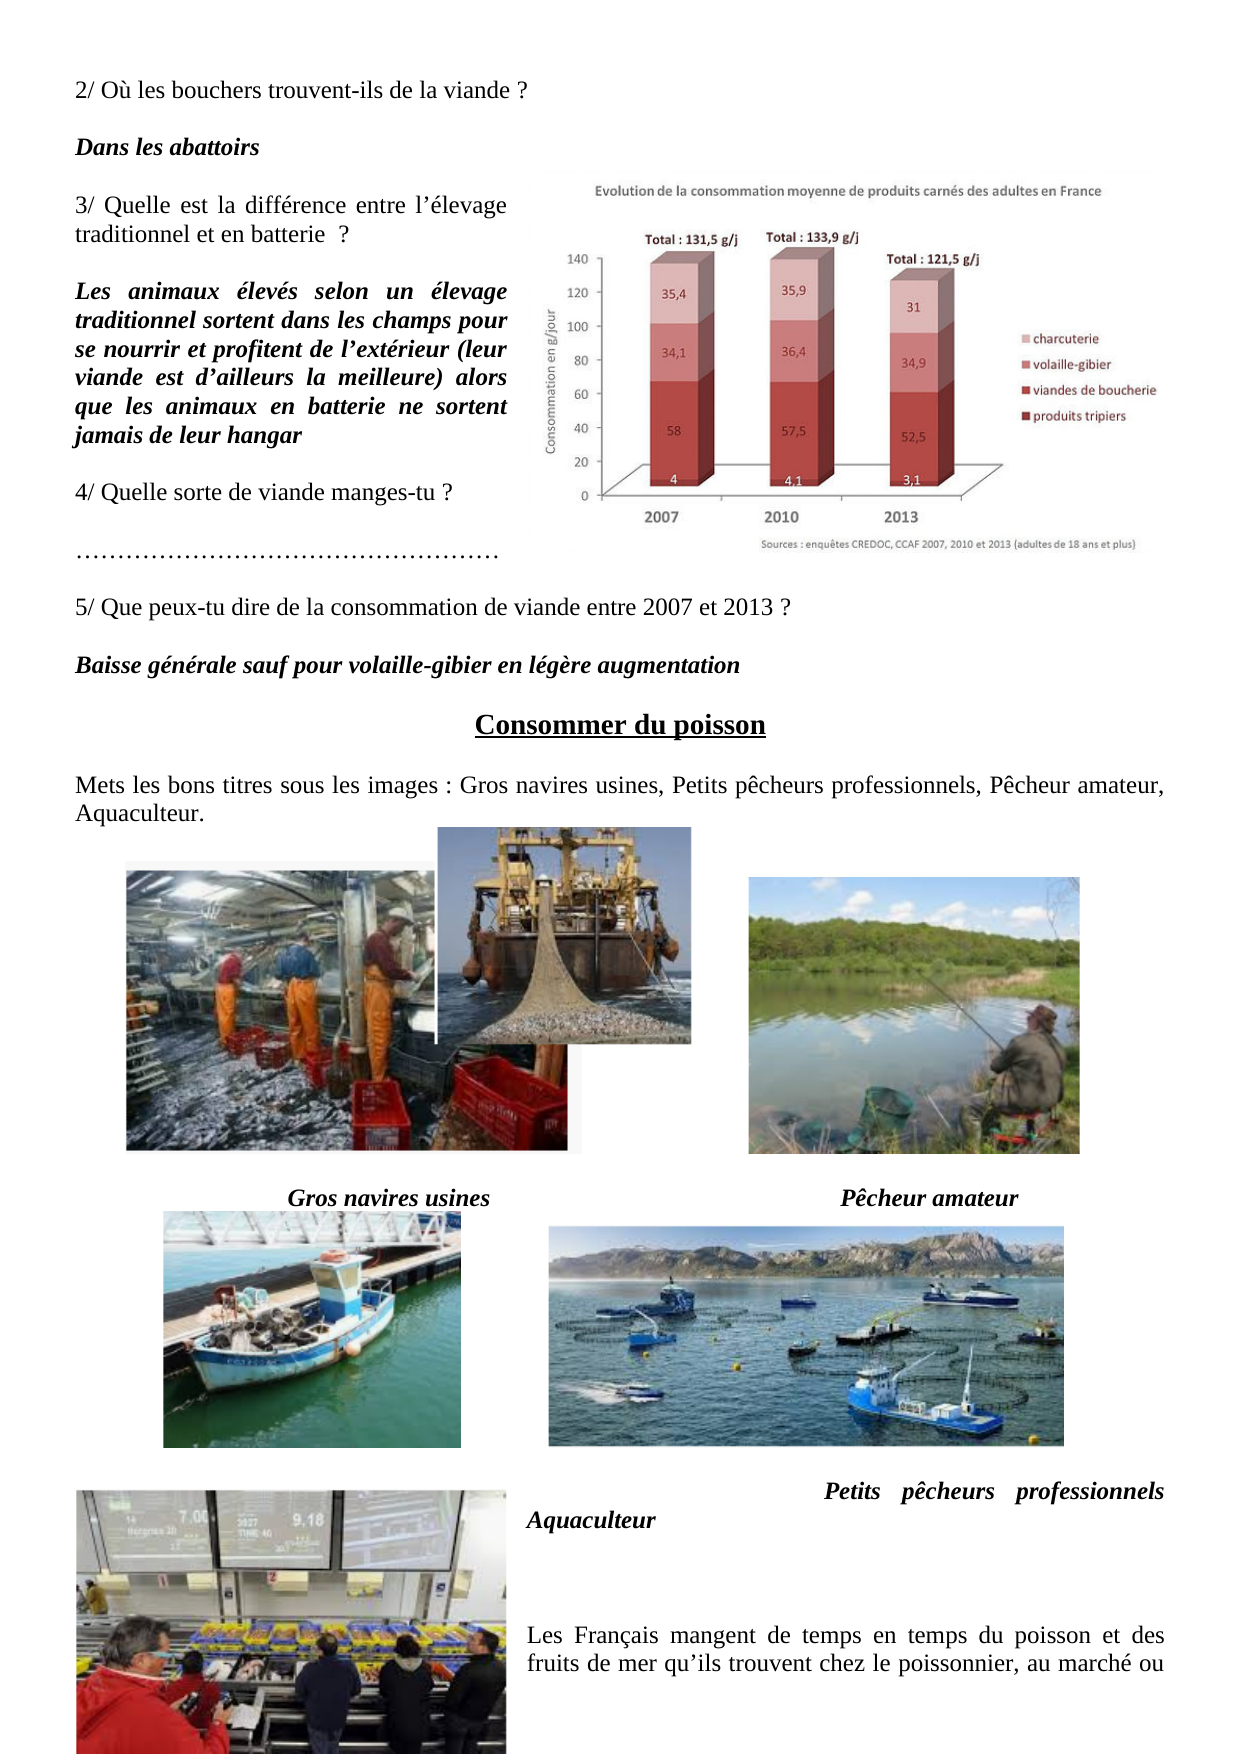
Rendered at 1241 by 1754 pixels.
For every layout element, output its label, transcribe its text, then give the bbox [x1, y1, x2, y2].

text Consommer du poisson [75, 707, 1165, 741]
picture [125, 827, 693, 1154]
picture [526, 171, 1169, 553]
text Gros navires usines Pêcheur amateur [75, 1183, 1165, 1211]
picture [75, 1489, 508, 1754]
text …………………………………………… [75, 535, 1165, 564]
text 4/ Quelle sorte de viande manges-tu ? [75, 477, 526, 506]
text Petits pêcheurs professionnels Aquaculteur [75, 1476, 1165, 1533]
picture [548, 1225, 1064, 1448]
text 5/ Que peux-tu dire de la consommation de viande entre 2007 et 2013 ? [75, 592, 1165, 621]
picture [162, 1211, 461, 1448]
text Baisse générale sauf pour volaille-gibier en légère augmentation [75, 650, 1165, 679]
text Dans les abattoirs [75, 132, 1165, 161]
text 3/ Quelle est la différence entre l’élevage traditionnel et en batterie ? [75, 190, 526, 247]
text Mets les bons titres sous les images : Gros navires usines, Petits pêcheurs professionnels, Pêcheur amateur, Aquaculteur. [75, 770, 1165, 827]
text 2/ Où les bouchers trouvent-ils de la viande ? [75, 75, 1165, 104]
text Les animaux élevés selon un élevage traditionnel sortent dans les champs pour se nourrir et profitent de l’extérieur (leur viande est d’ailleurs la meilleure) alors que les animaux en batterie ne sortent jamais de leur hangar [75, 276, 526, 449]
picture [748, 877, 1080, 1154]
